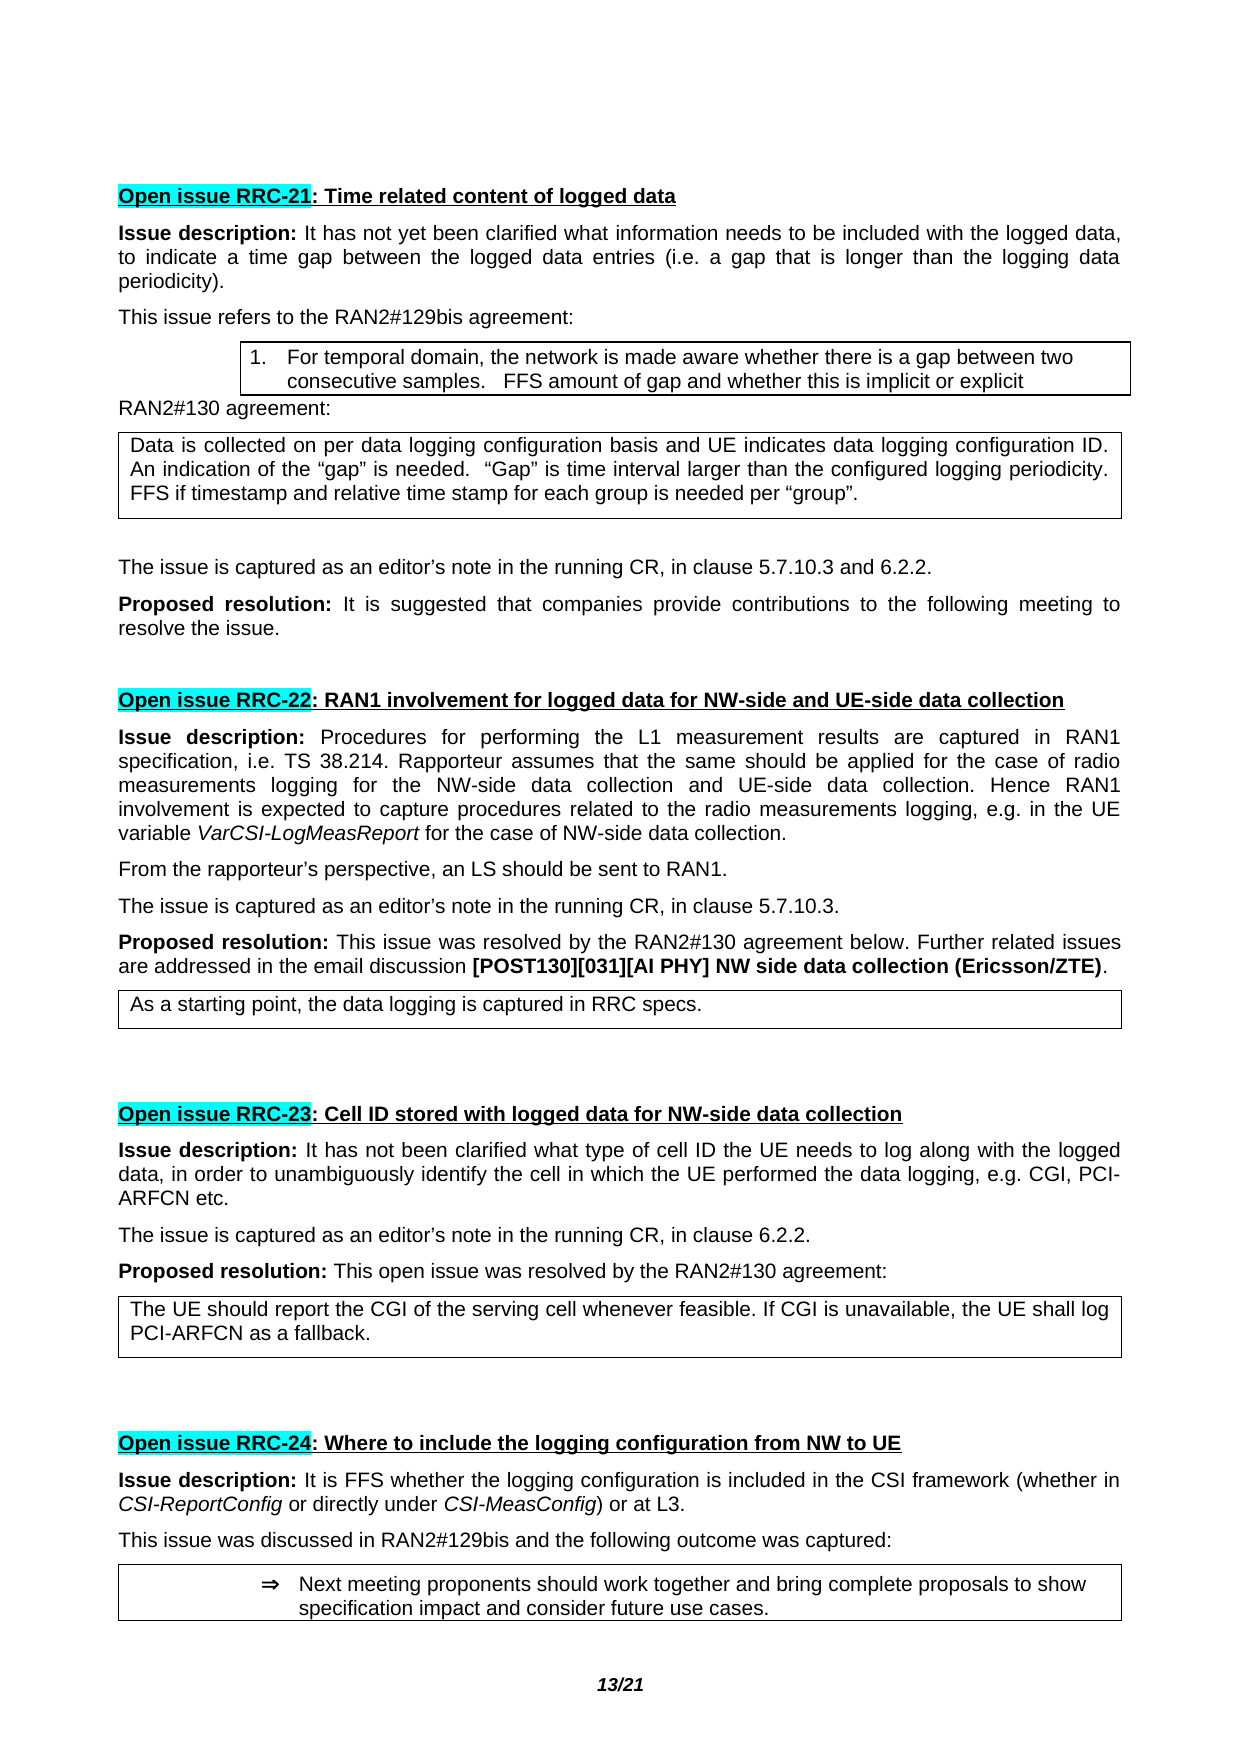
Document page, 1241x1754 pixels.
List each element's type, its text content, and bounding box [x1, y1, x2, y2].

text Issue description: It is FFS whether the logging configuration is included in the CSI framework (whether in CSI-ReportConfig or directly under CSI-MeasConfig) or at L3. [118, 1467, 1122, 1515]
text Issue description: It has not yet been clarified what information needs to be included with the logged data, to indicate a time gap between the logged data entries (i.e. a gap that is longer than the logging data periodicity). [118, 221, 1122, 292]
text The issue is captured as an editor’s note in the running CR, in clause 6.2.2. [118, 1223, 1122, 1247]
text From the rapporteur’s perspective, an LS should be sent to RAN1. [118, 857, 1122, 881]
text Issue description: It has not been clarified what type of cell ID the UE needs to log along with the logged data, in order to unambiguously identify the cell in which the UE performed the data logging, e.g. CGI, PCI-ARFCN etc. [118, 1138, 1122, 1210]
text Proposed resolution: It is suggested that companies provide contributions to the following meeting to resolve the issue. [118, 591, 1122, 639]
text This issue was discussed in RAN2#129bis and the following outcome was captured: [118, 1528, 1122, 1552]
table_header Next meeting proponents should work together and bring complete proposals to show specification impact and consider future use cases. [119, 1565, 1121, 1620]
text The issue is captured as an editor’s note in the running CR, in clause 5.7.10.3 and 6.2.2. [118, 555, 1122, 579]
text RAN2#130 agreement: [118, 396, 1122, 419]
text Proposed resolution: This issue was resolved by the RAN2#130 agreement below. Further related issues are addressed in the email discussion [POST130][031][AI PHY] NW side data collection (Ericsson/ZTE). [118, 930, 1122, 978]
text The issue is captured as an editor’s note in the running CR, in clause 5.7.10.3. [118, 893, 1122, 917]
subtitle Open issue RRC-22: RAN1 involvement for logged data for NW-side and UE-side data collection [311, 688, 1122, 712]
table_header As a starting point, the data logging is captured in RRC specs. [119, 991, 1121, 1028]
subtitle Open issue RRC-21: Time related content of logged data [311, 184, 1122, 208]
subtitle Open issue RRC-24: Where to include the logging configuration from NW to UE [311, 1431, 1122, 1455]
text Issue description: Procedures for performing the L1 measurement results are captured in RAN1 specification, i.e. TS 38.214. Rapporteur assumes that the same should be applied for the case of radio measurements logging for the NW-side data collection and UE-side data collection. Hence RAN1 involvement is expected to capture procedures related to the radio measurements logging, e.g. in the UE variable VarCSI-LogMeasReport for the case of NW-side data collection. [118, 725, 1122, 844]
list For temporal domain, the network is made aware whether there is a gap between two consecutive samples. FFS amount of gap and whether this is implicit or explicit [241, 343, 1130, 394]
text This issue refers to the RAN2#129bis agreement: [118, 305, 1122, 329]
table_header Data is collected on per data logging configuration basis and UE indicates data logging configuration ID. An indication of the “gap” is needed. “Gap” is time interval larger than the configured logging periodicity. FFS if timestamp and relative time stamp for each group is needed per “group”. [119, 433, 1121, 517]
text Proposed resolution: This open issue was resolved by the RAN2#130 agreement: [118, 1259, 1122, 1283]
subtitle Open issue RRC-23: Cell ID stored with logged data for NW-side data collection [311, 1102, 1122, 1126]
table_header The UE should report the CGI of the serving cell whenever feasible. If CGI is unavailable, the UE shall log PCI-ARFCN as a fallback. [119, 1297, 1121, 1357]
